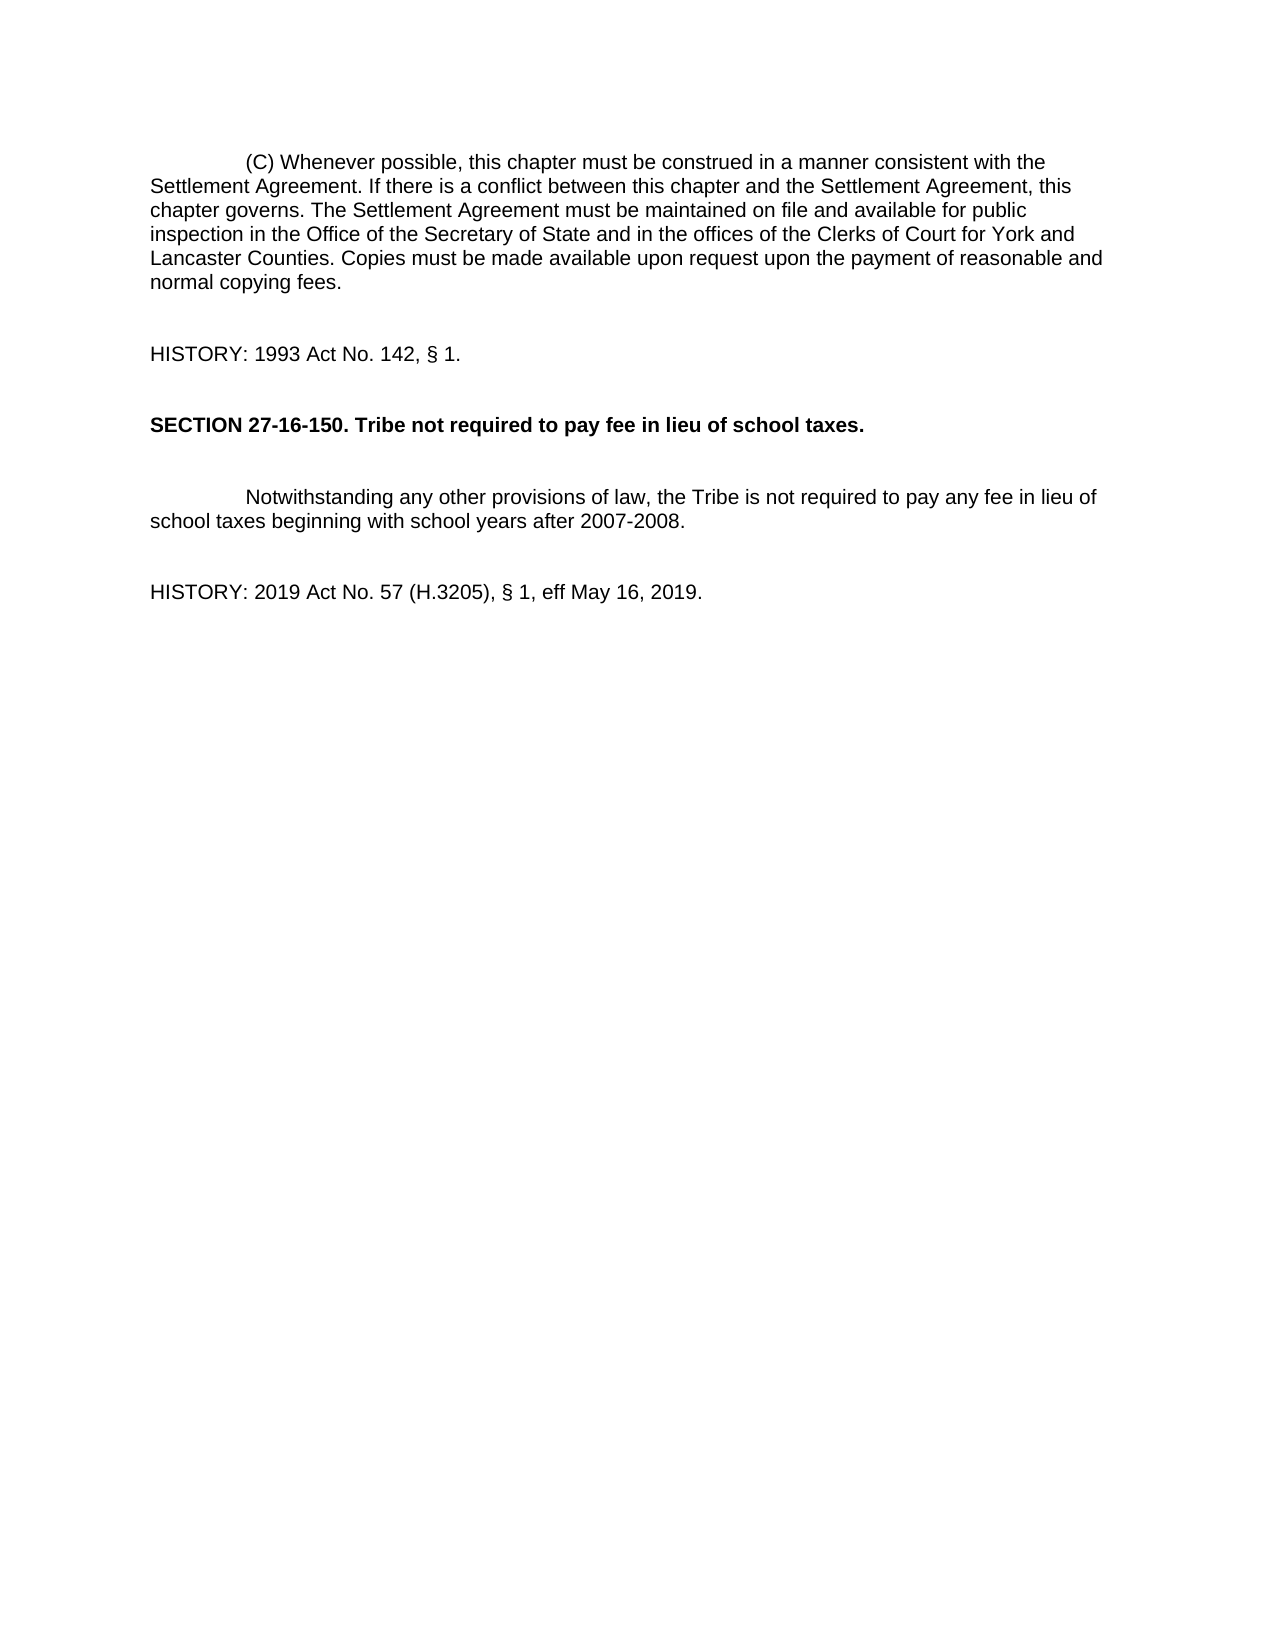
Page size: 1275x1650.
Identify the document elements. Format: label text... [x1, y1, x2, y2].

text SECTION 27-16-150. Tribe not required to pay fee in lieu of school taxes. [150, 413, 1125, 461]
text Notwithstanding any other provisions of law, the Tribe is not required to pay any fee in lieu of school taxes beginning with school years after 2007-2008. [150, 484, 1125, 556]
text HISTORY: 1993 Act No. 142, § 1. [150, 341, 1125, 389]
text (C) Whenever possible, this chapter must be construed in a manner consistent with the Settlement Agreement. If there is a conflict between this chapter and the Settlement Agreement, this chapter governs. The Settlement Agreement must be maintained on file and available for public inspection in the Office of the Secretary of State and in the offices of the Clerks of Court for York and Lancaster Counties. Copies must be made available upon request upon the payment of reasonable and normal copying fees. [150, 150, 1125, 317]
text HISTORY: 2019 Act No. 57 (H.3205), § 1, eff May 16, 2019. [150, 580, 1125, 628]
